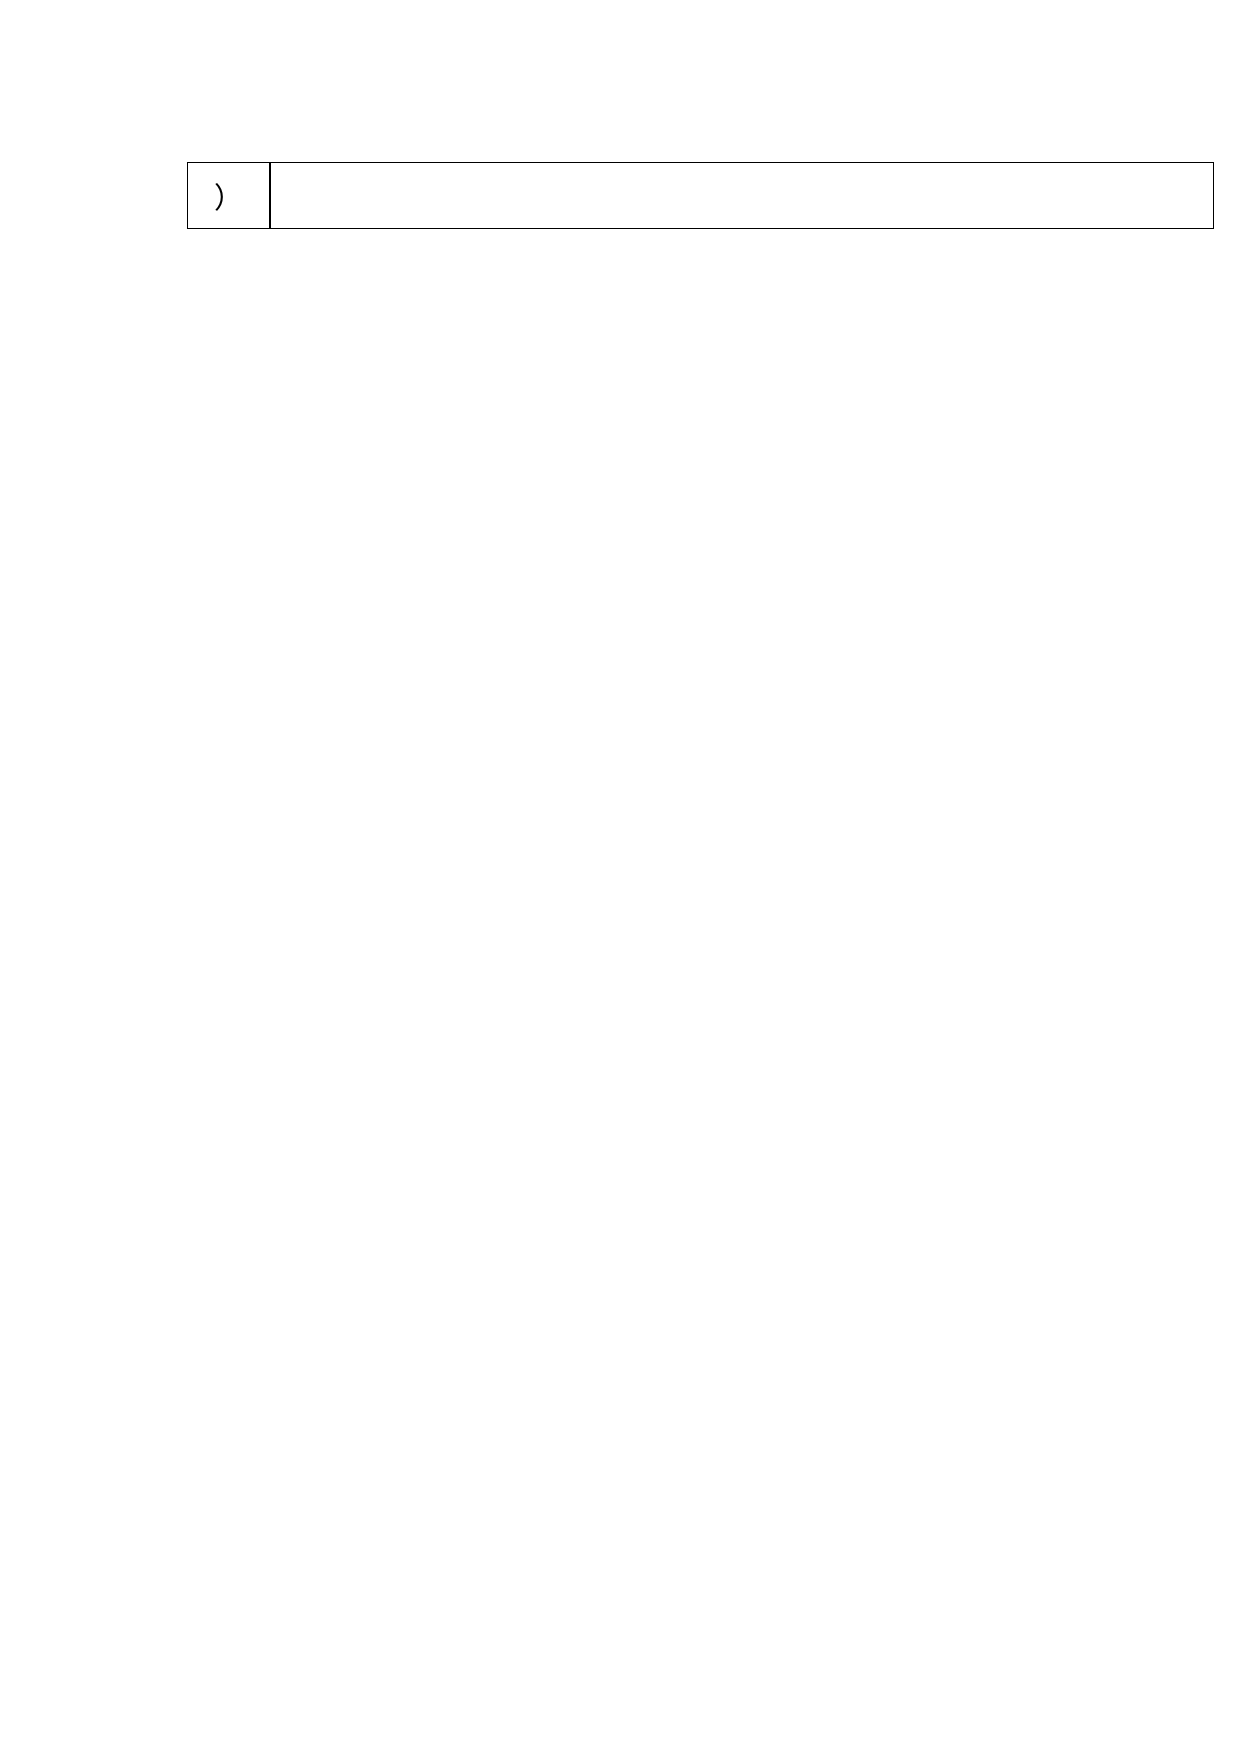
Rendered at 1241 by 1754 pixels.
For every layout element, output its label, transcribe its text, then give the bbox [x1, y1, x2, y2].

table_cell 承诺书（必填） [188, 163, 269, 228]
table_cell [271, 163, 1213, 228]
